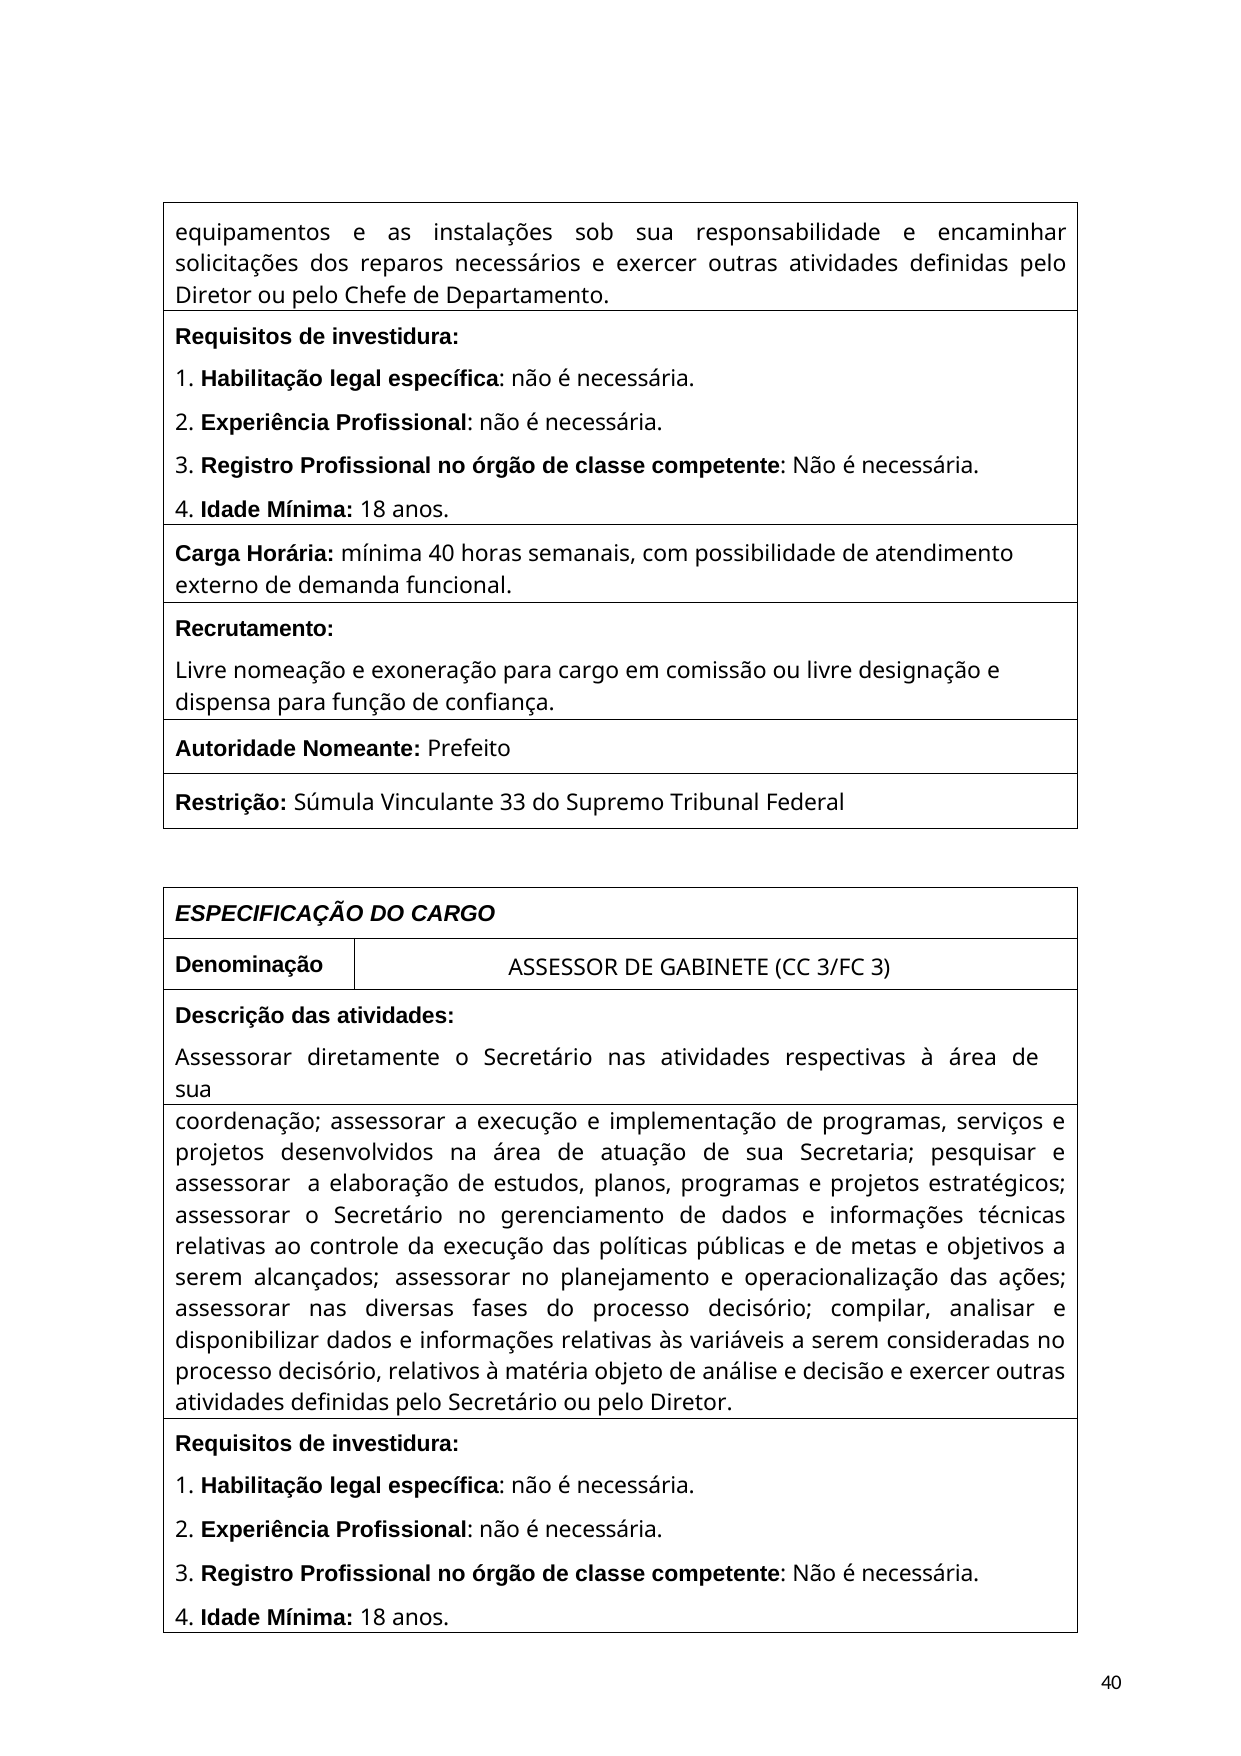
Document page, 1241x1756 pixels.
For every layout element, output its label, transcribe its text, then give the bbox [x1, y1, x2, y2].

table_cell Restrição: Súmula Vinculante 33 do Supremo Tribunal Federal [164, 774, 1077, 827]
table_cell ASSESSOR DE GABINETE (CC 3/FC 3) [355, 939, 1077, 989]
table_cell Recrutamento: Livre nomeação e exoneração para cargo em comissão ou livre designação e dispensa para função de confiança. [164, 603, 1077, 718]
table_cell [164, 203, 1077, 310]
table_cell Carga Horária: mínima 40 horas semanais, com possibilidade de atendimento externo de demanda funcional. [164, 525, 1077, 602]
table_cell Requisitos de investidura: Habilitação legal específica: não é necessária. Experiência Profissional: não é necessária. Registro Profissional no órgão de classe competente: Não é necessária. Idade Mínima: 18 anos. [164, 1419, 1077, 1632]
table_cell Denominação [164, 939, 354, 989]
table_cell Descrição das atividades: Assessorar diretamente o Secretário nas atividades respectivas à área de sua [164, 990, 1077, 1104]
table_cell coordenação; assessorar a execução e implementação de programas, serviços e projetos desenvolvidos na área de atuação de sua Secretaria; pesquisar e assessorar a elaboração de estudos, planos, programas e projetos estratégicos; assessorar o Secretário no gerenciamento de dados e informações técnicas relativas ao controle da execução das políticas públicas e de metas e objetivos a serem alcançados; assessorar no planejamento e operacionalização das ações; assessorar nas diversas fases do processo decisório; compilar, analisar e disponibilizar dados e informações relativas às variáveis a serem consideradas no processo decisório, relativos à matéria objeto de análise e decisão e exercer outras atividades definidas pelo Secretário ou pelo Diretor. [164, 1105, 1077, 1417]
table_cell Autoridade Nomeante: Prefeito [164, 720, 1077, 773]
table_cell Requisitos de investidura: Habilitação legal específica: não é necessária. Experiência Profissional: não é necessária. Registro Profissional no órgão de classe competente: Não é necessária. Idade Mínima: 18 anos. [164, 311, 1077, 524]
table_header ESPECIFICAÇÃO DO CARGO [164, 888, 1077, 938]
